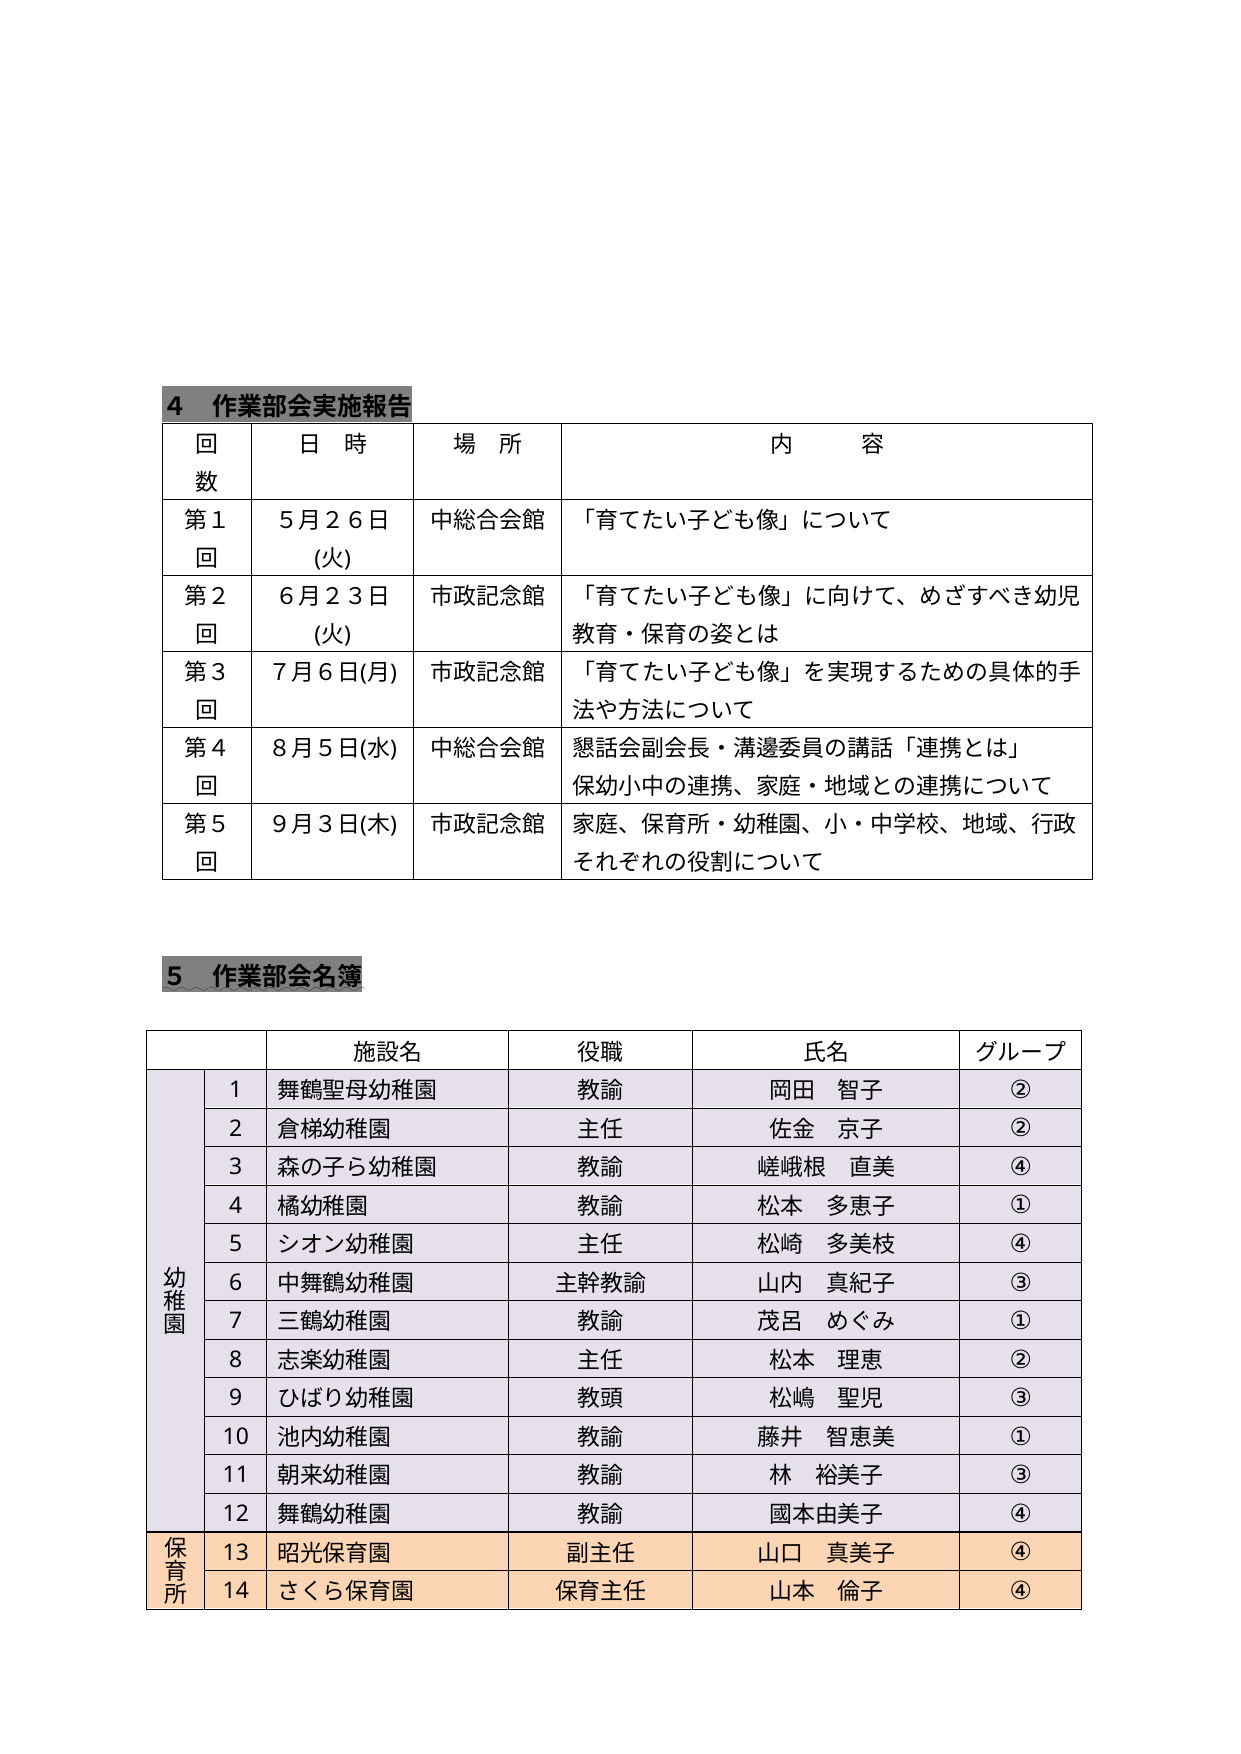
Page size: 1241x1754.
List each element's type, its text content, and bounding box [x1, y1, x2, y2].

table_header [205, 1031, 266, 1069]
table_cell ７月６日(月) [252, 652, 413, 727]
table_header [147, 1031, 204, 1069]
table_cell 茂呂 めぐみ [693, 1301, 959, 1339]
table_cell ② [960, 1109, 1081, 1146]
table_cell 第２回 [163, 576, 251, 651]
table_cell 三鶴幼稚園 [267, 1301, 508, 1339]
table_cell ① [960, 1417, 1081, 1454]
table_cell 第４回 [163, 728, 251, 803]
table_cell 副主任 [509, 1533, 692, 1570]
table_cell 9 [205, 1378, 266, 1416]
table_cell 佐金 京子 [693, 1109, 959, 1146]
table_cell ひばり幼稚園 [267, 1378, 508, 1416]
table_cell 教諭 [509, 1147, 692, 1184]
table_cell 懇話会副会長・溝邊委員の講話「連携とは」 保幼小中の連携、家庭・地域との連携について [562, 728, 1092, 803]
table_cell 山本 倫子 [693, 1571, 959, 1608]
table_cell 5 [205, 1224, 266, 1262]
table_cell 2 [205, 1109, 266, 1146]
table_cell 11 [205, 1455, 266, 1493]
table_header 回 数 [163, 424, 251, 499]
table_cell 林 裕美子 [693, 1455, 959, 1493]
table_header 施設名 [267, 1031, 508, 1069]
table_cell 家庭、保育所・幼稚園、小・中学校、地域、行政 それぞれの役割について [562, 804, 1092, 879]
table_cell 松本 多恵子 [693, 1186, 959, 1223]
table_cell ④ [960, 1494, 1081, 1531]
table_cell ① [960, 1301, 1081, 1339]
table_cell 「育てたい子ども像」に向けて、めざすべき幼児教育・保育の姿とは [562, 576, 1092, 651]
table_cell 保育所（園） [147, 1533, 204, 1608]
table_cell 12 [205, 1494, 266, 1531]
table_cell 「育てたい子ども像」について [562, 500, 1092, 575]
table_cell 中舞鶴幼稚園 [267, 1263, 508, 1300]
table_cell 松本 理恵 [693, 1340, 959, 1377]
table_cell 池内幼稚園 [267, 1417, 508, 1454]
table_cell ９月３日(木) [252, 804, 413, 879]
table_cell 教諭 [509, 1301, 692, 1339]
table_cell 1 [205, 1070, 266, 1107]
table_cell 6 [205, 1263, 266, 1300]
table_cell 舞鶴幼稚園 [267, 1494, 508, 1531]
table_cell 市政記念館 [414, 652, 561, 727]
table_header グループ [960, 1031, 1081, 1069]
table_cell 教諭 [509, 1494, 692, 1531]
table_header 場 所 [414, 424, 561, 499]
table_cell 13 [205, 1533, 266, 1570]
table_cell 山口 真美子 [693, 1533, 959, 1570]
table_cell ６月２３日(火) [252, 576, 413, 651]
table_cell 主幹教諭 [509, 1263, 692, 1300]
table_cell ② [960, 1340, 1081, 1377]
table_cell 倉梯幼稚園 [267, 1109, 508, 1146]
table_cell ５月２６日(火) [252, 500, 413, 575]
table_cell さくら保育園 [267, 1571, 508, 1608]
table_cell ③ [960, 1455, 1081, 1493]
table_cell 志楽幼稚園 [267, 1340, 508, 1377]
table_header 氏名 [693, 1031, 959, 1069]
table_header 役職 [509, 1031, 692, 1069]
text ５ 作業部会名簿 [148, 955, 1092, 993]
table_header 内 容 [562, 424, 1092, 499]
table_cell 市政記念館 [414, 576, 561, 651]
table_cell ② [960, 1070, 1081, 1107]
table_cell 岡田 智子 [693, 1070, 959, 1107]
table_cell 教諭 [509, 1070, 692, 1107]
table_cell 嵯峨根 直美 [693, 1147, 959, 1184]
table_cell ④ [960, 1571, 1081, 1608]
table_cell 山内 真紀子 [693, 1263, 959, 1300]
table_cell ④ [960, 1533, 1081, 1570]
table_cell ④ [960, 1147, 1081, 1184]
table_cell 昭光保育園 [267, 1533, 508, 1570]
table_cell 保育主任 [509, 1571, 692, 1608]
table_cell 國本由美子 [693, 1494, 959, 1531]
table_cell 主任 [509, 1340, 692, 1377]
table_cell 橘幼稚園 [267, 1186, 508, 1223]
table_cell 教諭 [509, 1455, 692, 1493]
table_cell ８月５日(水) [252, 728, 413, 803]
text ４ 作業部会実施報告 [148, 386, 1092, 423]
table_cell 第１回 [163, 500, 251, 575]
table_cell 主任 [509, 1109, 692, 1146]
table_cell 朝来幼稚園 [267, 1455, 508, 1493]
table_cell 森の子ら幼稚園 [267, 1147, 508, 1184]
table_cell ④ [960, 1224, 1081, 1262]
table_cell 市政記念館 [414, 804, 561, 879]
table_cell 主任 [509, 1224, 692, 1262]
table_header 日 時 [252, 424, 413, 499]
table_cell 中総合会館 [414, 728, 561, 803]
table_cell 14 [205, 1571, 266, 1608]
table_cell 8 [205, 1340, 266, 1377]
table_cell 舞鶴聖母幼稚園 [267, 1070, 508, 1107]
table_cell ③ [960, 1263, 1081, 1300]
table_cell 第３回 [163, 652, 251, 727]
table_cell 松嶋 聖児 [693, 1378, 959, 1416]
table_cell シオン幼稚園 [267, 1224, 508, 1262]
table_cell ① [960, 1186, 1081, 1223]
table_cell 3 [205, 1147, 266, 1184]
table_cell 幼稚園 [147, 1070, 204, 1531]
table_cell 4 [205, 1186, 266, 1223]
table_cell 藤井 智恵美 [693, 1417, 959, 1454]
table_cell ③ [960, 1378, 1081, 1416]
table_cell 「育てたい子ども像」を実現するための具体的手法や方法について [562, 652, 1092, 727]
table_cell 7 [205, 1301, 266, 1339]
table_cell 教諭 [509, 1417, 692, 1454]
table_cell 教頭 [509, 1378, 692, 1416]
table_cell 10 [205, 1417, 266, 1454]
table_cell 中総合会館 [414, 500, 561, 575]
table_cell 教諭 [509, 1186, 692, 1223]
table_cell 第５回 [163, 804, 251, 879]
table_cell 松崎 多美枝 [693, 1224, 959, 1262]
